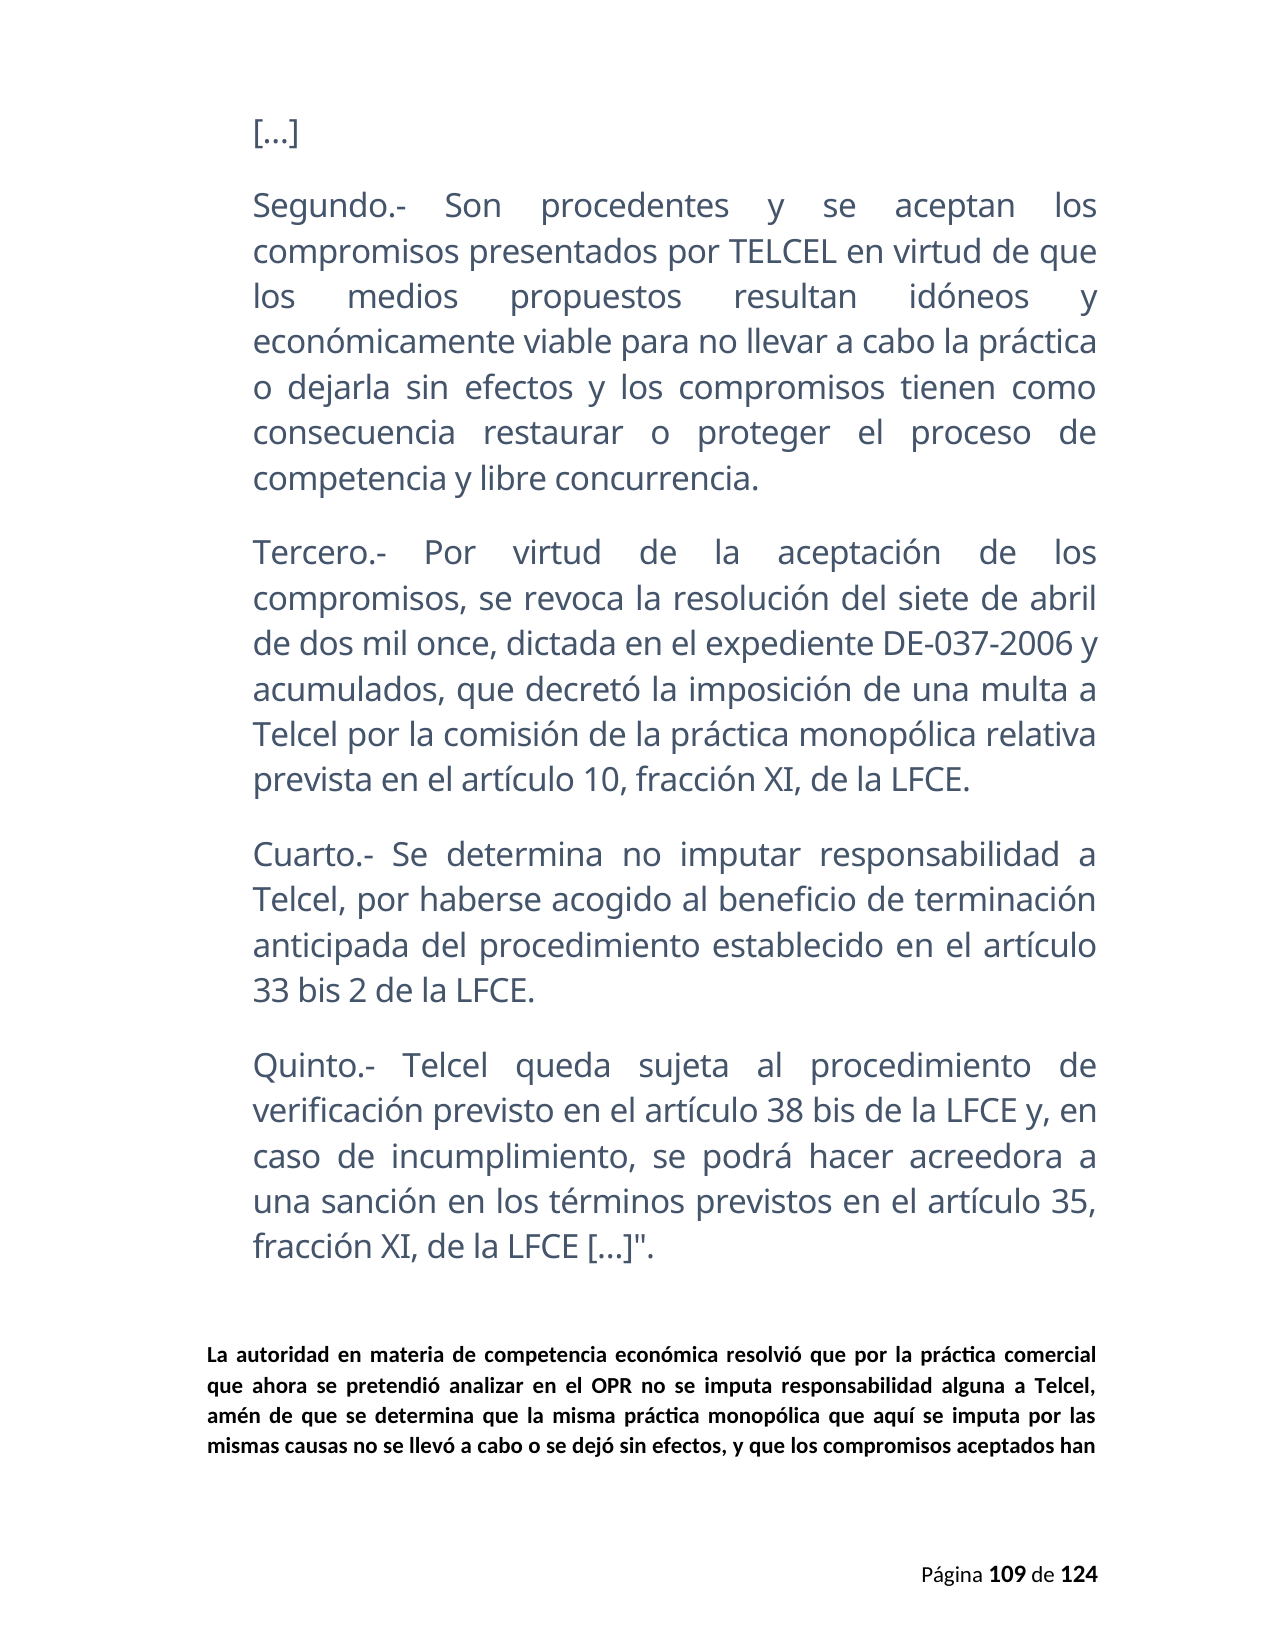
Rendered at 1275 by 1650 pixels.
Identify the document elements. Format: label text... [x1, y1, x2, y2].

text Cuarto.- Se determina no imputar responsabilidad a Telcel, por haberse acogido al beneficio de terminación anticipada del procedimiento establecido en el artículo 33 bis 2 de la LFCE. [252, 831, 1098, 1012]
text Segundo.- Son procedentes y se aceptan los compromisos presentados por TELCEL en virtud de que los medios propuestos resultan idóneos y económicamente viable para no llevar a cabo la práctica o dejarla sin efectos y los compromisos tienen como consecuencia restaurar o proteger el proceso de competencia y libre concurrencia. [252, 182, 1098, 500]
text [207, 1341, 1098, 1459]
text Quinto.- Telcel queda sujeta al procedimiento de verificación previsto en el artículo 38 bis de la LFCE y, en caso de incumplimiento, se podrá hacer acreedora a una sanción en los términos previstos en el artículo 35, fracción XI, de la LFCE […]". [252, 1042, 1098, 1269]
text Tercero.- Por virtud de la aceptación de los compromisos, se revoca la resolución del siete de abril de dos mil once, dictada en el expediente DE-037-2006 y acumulados, que decretó la imposición de una multa a Telcel por la comisión de la práctica monopólica relativa prevista en el artículo 10, fracción XI, de la LFCE. [252, 529, 1098, 802]
text […] [252, 107, 1098, 153]
